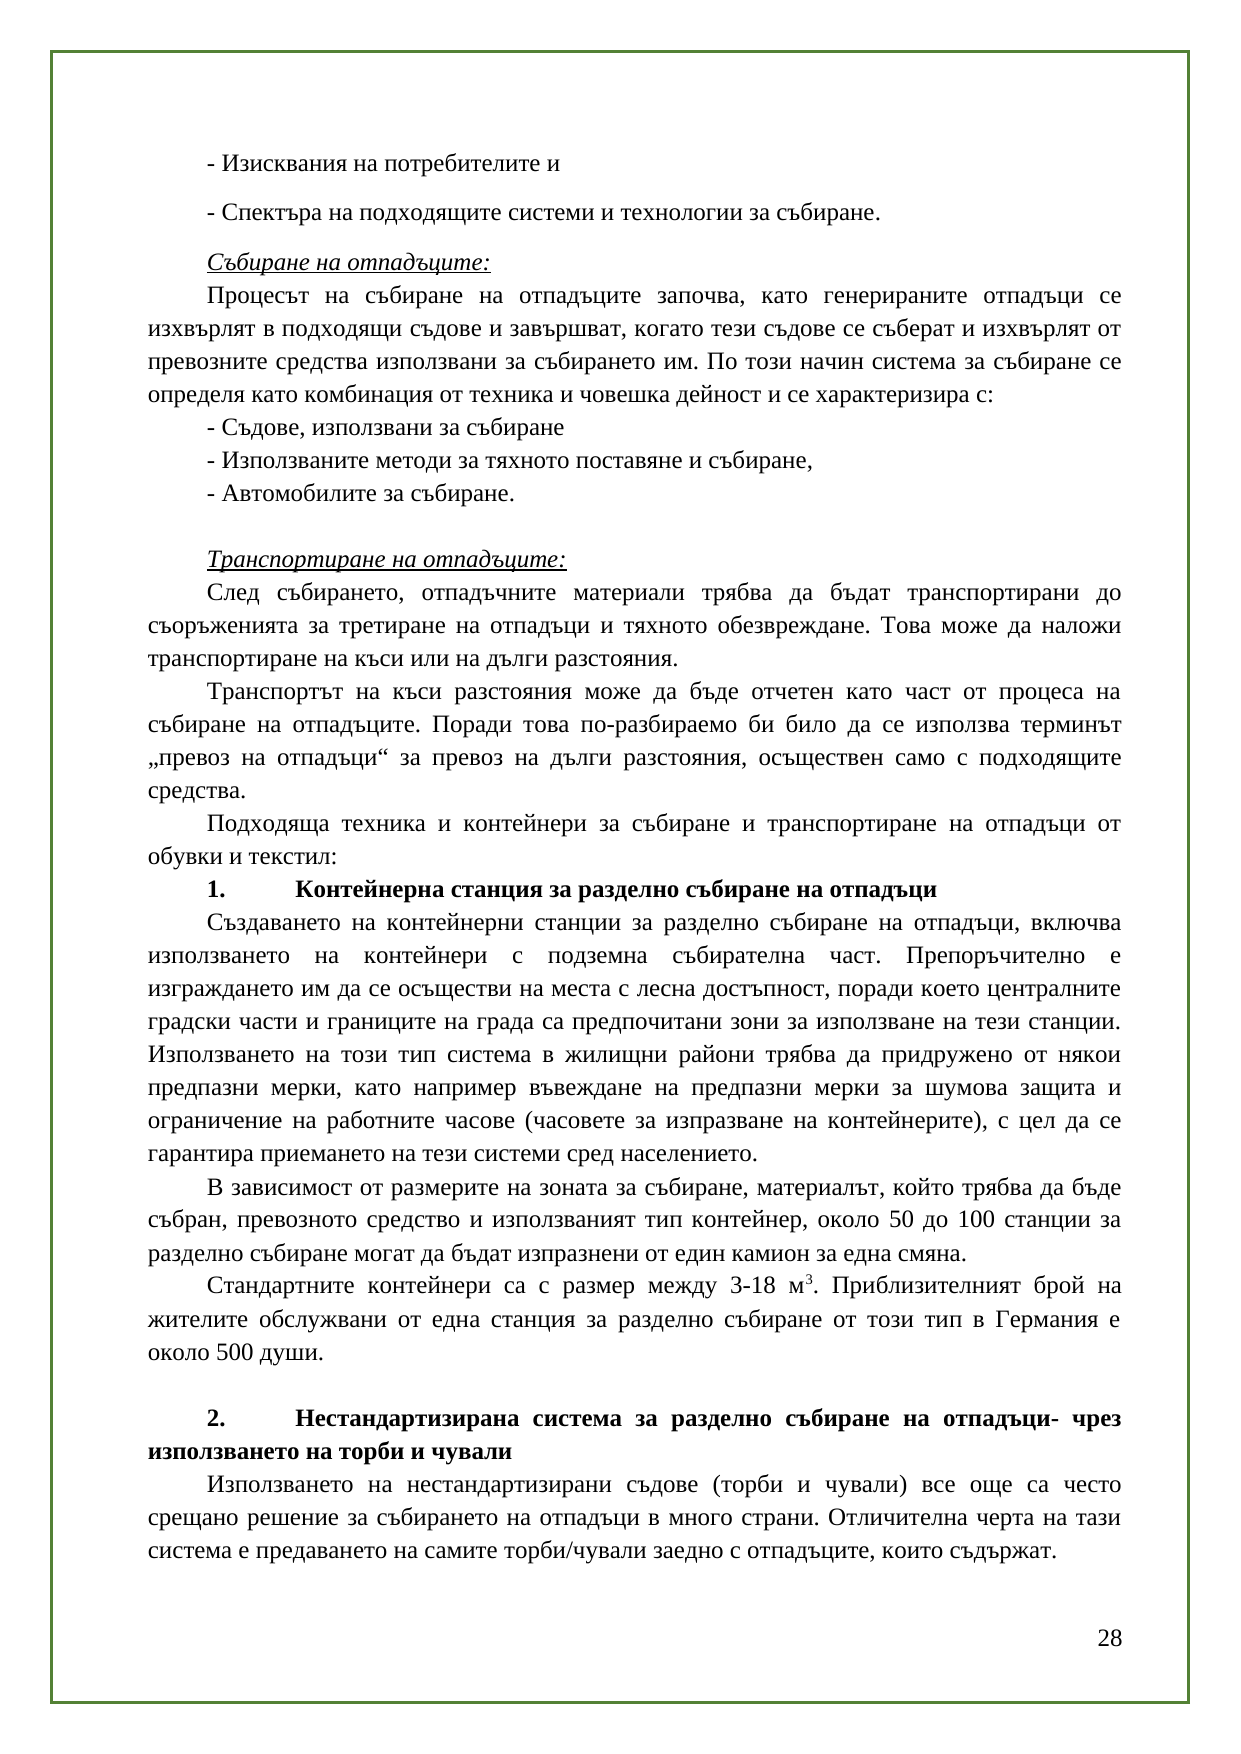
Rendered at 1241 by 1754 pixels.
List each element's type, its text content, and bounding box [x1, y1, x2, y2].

text След събирането, отпадъчните материали трябва да бъдат транспортирани до съоръженията за третиране на отпадъци и тяхното обезвреждане. Това може да наложи транспортиране на къси или на дълги разстояния. [148, 577, 1122, 672]
text Подходяща техника и контейнери за събиране и транспортиране на отпадъци от обувки и текстил: [148, 808, 1122, 870]
text Създаването на контейнерни станции за разделно събиране на отпадъци, включва използването на контейнери с подземна събирателна част. Препоръчително е изграждането им да се осъществи на места с лесна достъпност, поради което централните градски части и границите на града са предпочитани зони за използване на тези станции. Използването на този тип система в жилищни райони трябва да придружено от някои предпазни мерки, като например въвеждане на предпазни мерки за шумова защита и ограничение на работните часове (часовете за изпразване на контейнерите), с цел да се гарантира приемането на тези системи сред населението. [148, 907, 1122, 1167]
text В зависимост от размерите на зоната за събиране, материалът, който трябва да бъде събран, превозното средство и използваният тип контейнер, около 50 до 100 станции за разделно събиране могат да бъдат изпразнени от един камион за една смяна. [148, 1172, 1122, 1266]
text Транспортиране на отпадъците: [148, 544, 1122, 573]
list Използваните методи за тяхното поставяне и събиране, [148, 445, 1122, 474]
list Автомобилите за събиране. [148, 478, 1122, 507]
list Контейнерна станция за разделно събиране на отпадъци [148, 874, 1122, 903]
list Спектъра на подходящите системи и технологии за събиране. [148, 197, 1122, 226]
list Изисквания на потребителите и [148, 148, 1122, 176]
list Нестандартизирана система за разделно събиране на отпадъци- чрез използването на торби и чували [148, 1403, 1122, 1464]
list Съдове, използвани за събиране [148, 412, 1122, 441]
text Събиране на отпадъците: [148, 247, 1122, 276]
text Процесът на събиране на отпадъците започва, като генерираните отпадъци се изхвърлят в подходящи съдове и завършват, когато тези съдове се съберат и изхвърлят от превозните средства използвани за събирането им. По този начин система за събиране се определя като комбинация от техника и човешка дейност и се характеризира с: [148, 280, 1122, 408]
text Стандартните контейнери са с размер между 3-18 м3. Приблизителният брой на жителите обслужвани от една станция за разделно събиране от този тип в Германия е около 500 души. [148, 1271, 1122, 1365]
text Използването на нестандартизирани съдове (торби и чували) все още са често срещано решение за събирането на отпадъци в много страни. Отличителна черта на тази система е предаването на самите торби/чували заедно с отпадъците, които съдържат. [148, 1469, 1122, 1563]
text Транспортът на къси разстояния може да бъде отчетен като част от процеса на събиране на отпадъците. Поради това по-разбираемо би било да се използва терминът „превоз на отпадъци“ за превоз на дълги разстояния, осъществен само с подходящите средства. [148, 676, 1122, 804]
